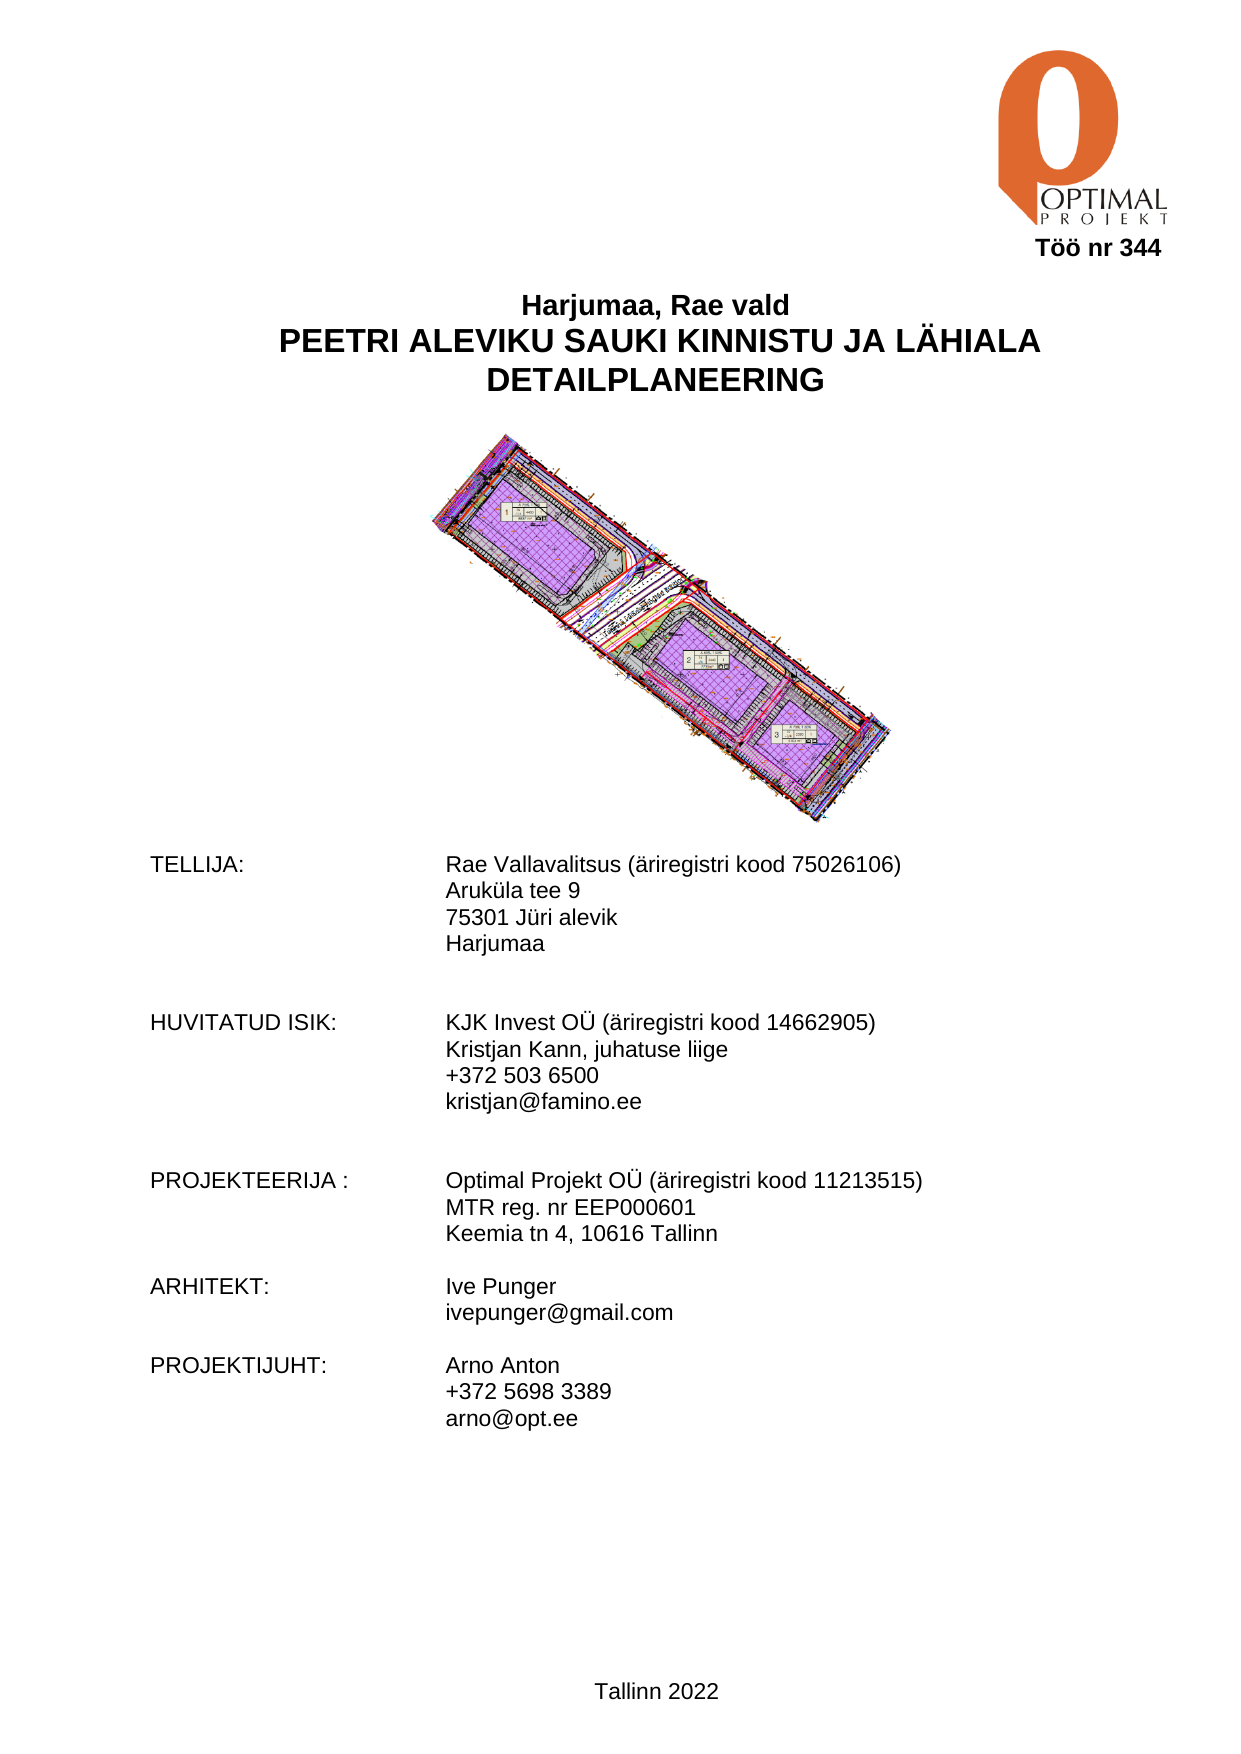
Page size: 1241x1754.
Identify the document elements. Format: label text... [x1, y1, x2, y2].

text Harjumaa [150, 930, 1161, 956]
text ARHITEKT: Ive Punger [150, 1273, 1161, 1299]
text PROJEKTEERIJA : Optimal Projekt OÜ (äriregistri kood 11213515) [150, 1167, 1161, 1194]
text arno@opt.ee [150, 1404, 1161, 1431]
text MTR reg. nr EEP000601 [150, 1194, 1161, 1220]
text +372 5698 3389 [150, 1378, 1161, 1404]
text Harjumaa, Rae vald [150, 288, 1161, 322]
text PEETRI ALEVIKU SAUKI KINNISTU JA LÄHIALA [150, 322, 1161, 360]
picture [998, 50, 1167, 223]
text kristjan@famino.ee [150, 1088, 1161, 1114]
text DETAILPLANEERING [150, 360, 1161, 398]
text +372 503 6500 [150, 1062, 1161, 1088]
picture [397, 398, 914, 825]
text Keemia tn 4, 10616 Tallinn [150, 1220, 1161, 1246]
text ivepunger@gmail.com [150, 1299, 1161, 1325]
text HUVITATUD ISIK: KJK Invest OÜ (äriregistri kood 14662905) [150, 1009, 1161, 1036]
text Aruküla tee 9 [150, 877, 1161, 904]
text Töö nr 344 [150, 233, 1161, 262]
text 75301 Jüri alevik [150, 904, 1161, 930]
text TELLIJA: Rae Vallavalitsus (äriregistri kood 75026106) [150, 851, 1161, 877]
text PROJEKTIJUHT: Arno Anton [150, 1352, 1161, 1378]
text Kristjan Kann, juhatuse liige [150, 1036, 1161, 1062]
